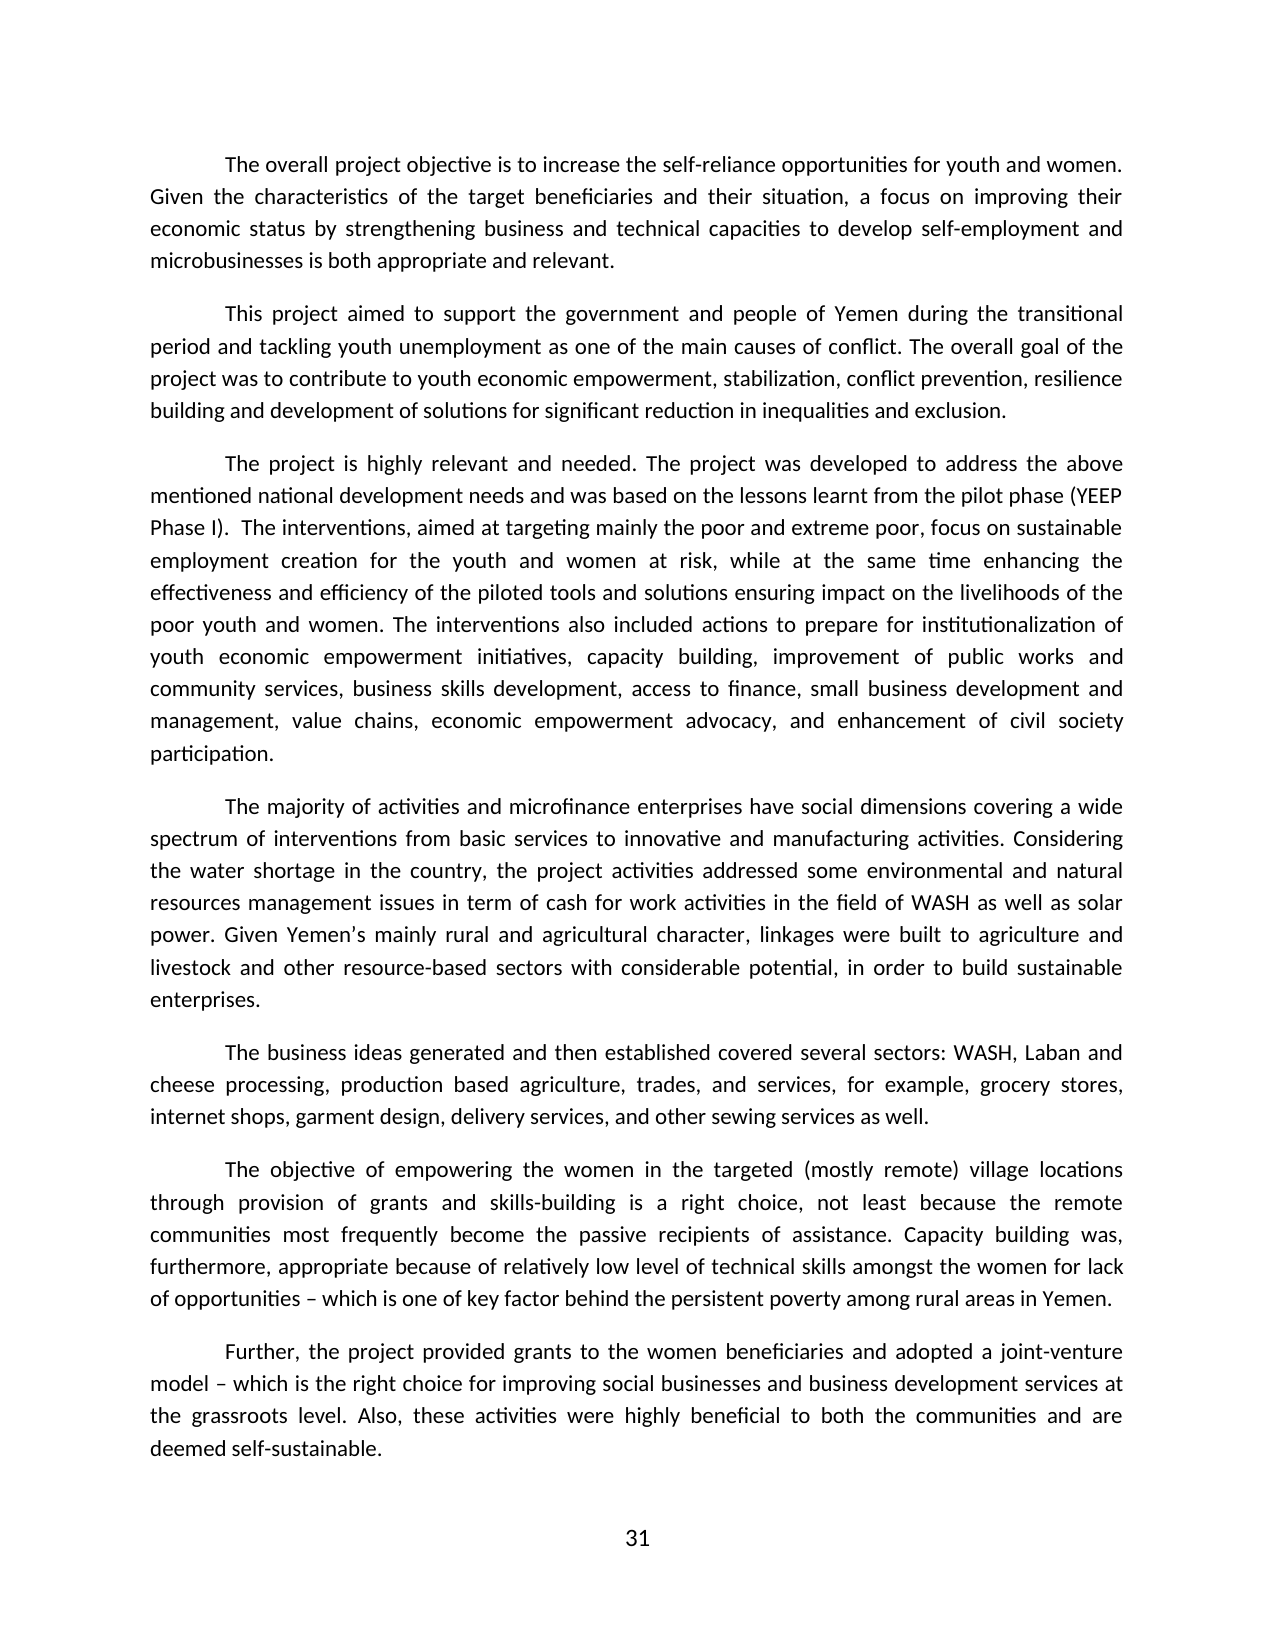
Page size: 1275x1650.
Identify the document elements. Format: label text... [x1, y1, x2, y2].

text The business ideas generated and then established covered several sectors: WASH, Laban and cheese processing, production based agriculture, trades, and services, for example, grocery stores, internet shops, garment design, delivery services, and other sewing services as well. [150, 1038, 1125, 1130]
text Further, the project provided grants to the women beneficiaries and adopted a joint-venture model – which is the right choice for improving social businesses and business development services at the grassroots level. Also, these activities were highly beneficial to both the communities and are deemed self-sustainable. [150, 1337, 1125, 1462]
text The project is highly relevant and needed. The project was developed to address the above mentioned national development needs and was based on the lessons learnt from the pilot phase (YEEP Phase I). The interventions, aimed at targeting mainly the poor and extreme poor, focus on sustainable employment creation for the youth and women at risk, while at the same time enhancing the effectiveness and efficiency of the piloted tools and solutions ensuring impact on the livelihoods of the poor youth and women. The interventions also included actions to prepare for institutionalization of youth economic empowerment initiatives, capacity building, improvement of public works and community services, business skills development, access to finance, small business development and management, value chains, economic empowerment advocacy, and enhancement of civil society participation. [150, 449, 1125, 767]
text The overall project objective is to increase the self-reliance opportunities for youth and women. Given the characteristics of the target beneficiaries and their situation, a focus on improving their economic status by strengthening business and technical capacities to develop self-employment and microbusinesses is both appropriate and relevant. [150, 150, 1125, 274]
text This project aimed to support the government and people of Yemen during the transitional period and tackling youth unemployment as one of the main causes of conflict. The overall goal of the project was to contribute to youth economic empowerment, stabilization, conflict prevention, resilience building and development of solutions for significant reduction in inequalities and exclusion. [150, 299, 1125, 424]
text The majority of activities and microfinance enterprises have social dimensions covering a wide spectrum of interventions from basic services to innovative and manufacturing activities. Considering the water shortage in the country, the project activities addressed some environmental and natural resources management issues in term of cash for work activities in the field of WASH as well as solar power. Given Yemen’s mainly rural and agricultural character, linkages were built to agriculture and livestock and other resource-based sectors with considerable potential, in order to build sustainable enterprises. [150, 792, 1125, 1013]
text The objective of empowering the women in the targeted (mostly remote) village locations through provision of grants and skills-building is a right choice, not least because the remote communities most frequently become the passive recipients of assistance. Capacity building was, furthermore, appropriate because of relatively low level of technical skills amongst the women for lack of opportunities – which is one of key factor behind the persistent poverty among rural areas in Yemen. [150, 1155, 1125, 1312]
